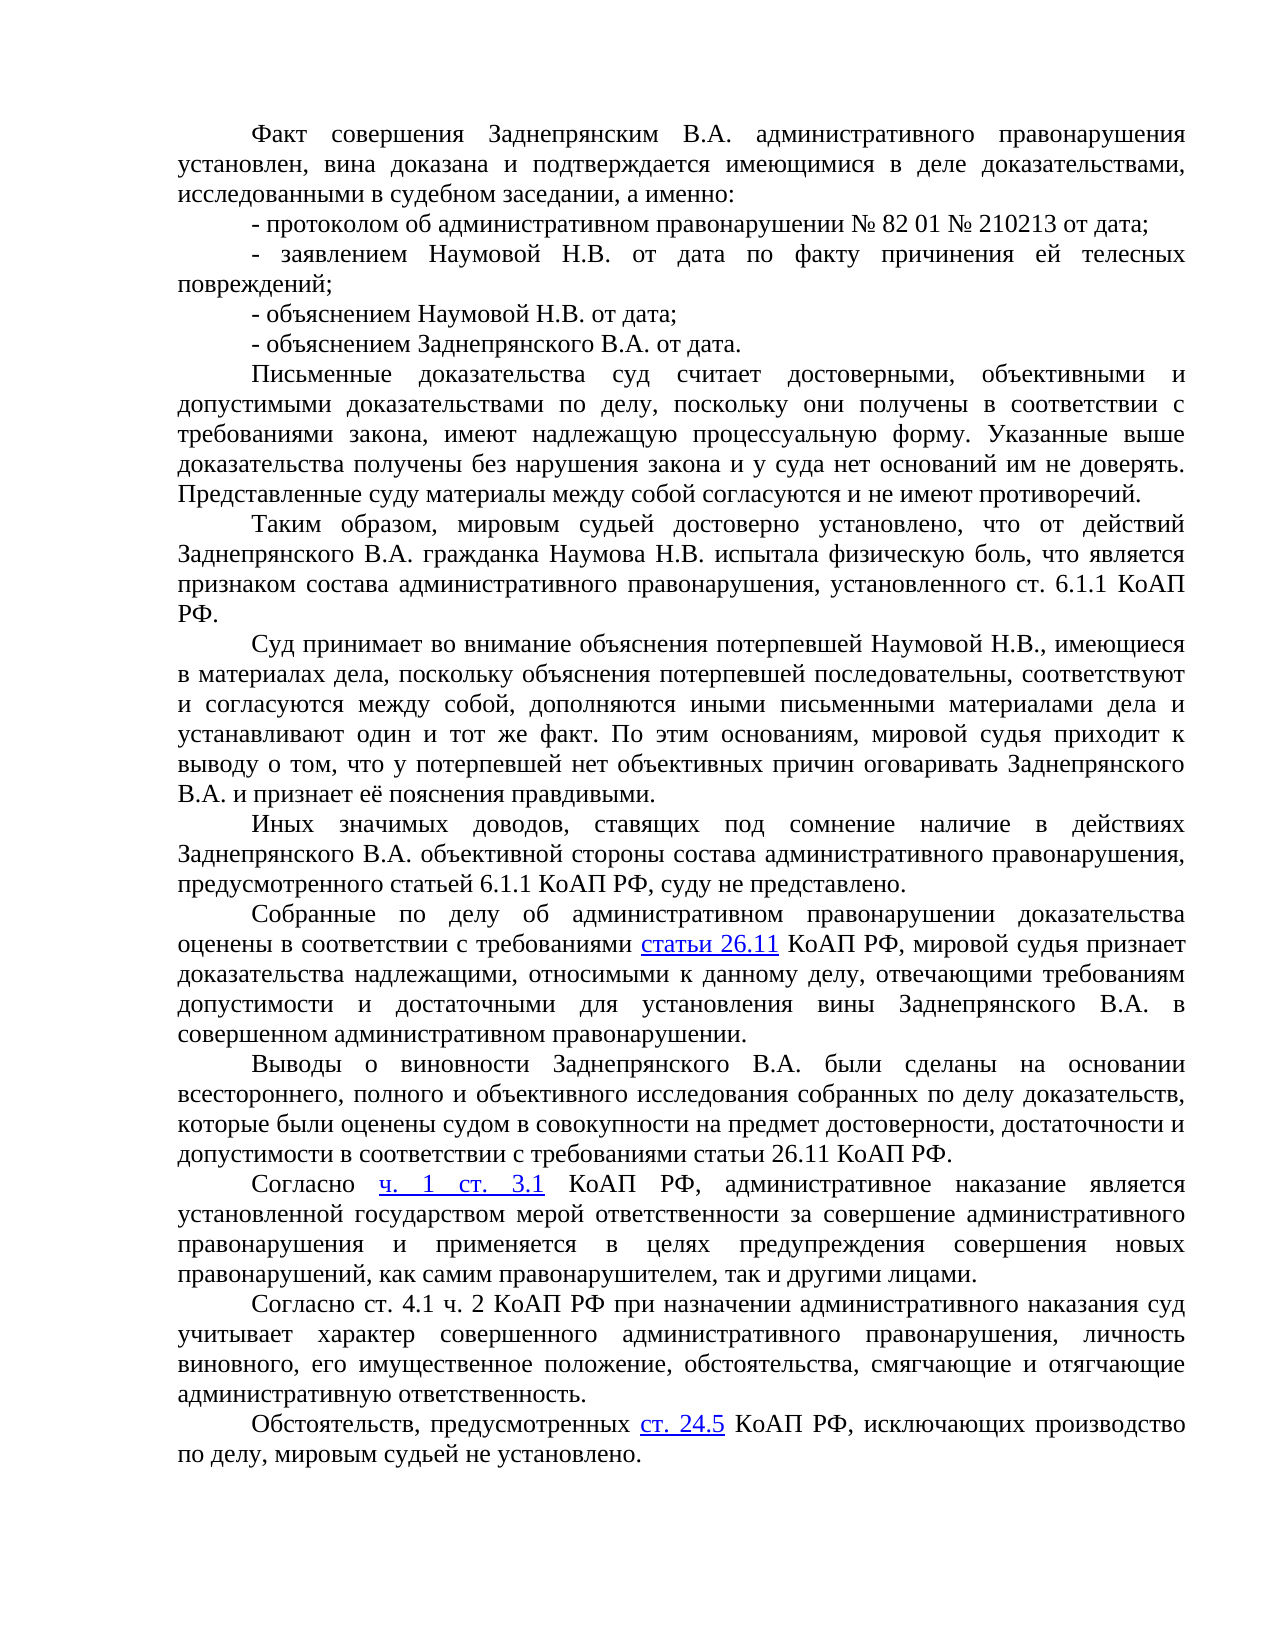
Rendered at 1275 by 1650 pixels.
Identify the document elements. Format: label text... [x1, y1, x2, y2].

text Собранные по делу об административном правонарушении доказательства оценены в соответствии с требованиями статьи 26.11 КоАП РФ, мировой судья признает доказательства надлежащими, относимыми к данному делу, отвечающими требованиям допустимости и достаточными для установления вины Заднепрянского В.А. в совершенном административном правонарушении. [177, 898, 1186, 1048]
text Выводы о виновности Заднепрянского В.А. были сделаны на основании всестороннего, полного и объективного исследования собранных по делу доказательств, которые были оценены судом в совокупности на предмет достоверности, достаточности и допустимости в соответствии с требованиями статьи 26.11 КоАП РФ. [177, 1048, 1186, 1168]
text - объяснением Заднепрянского В.А. от дата. [177, 328, 1186, 358]
text Письменные доказательства суд считает достоверными, объективными и допустимыми доказательствами по делу, поскольку они получены в соответствии с требованиями закона, имеют надлежащую процессуальную форму. Указанные выше доказательства получены без нарушения закона и у суда нет оснований им не доверять. Представленные суду материалы между собой согласуются и не имеют противоречий. [177, 358, 1186, 508]
text Согласно ч. 1 ст. 3.1 КоАП РФ, административное наказание является установленной государством мерой ответственности за совершение административного правонарушения и применяется в целях предупреждения совершения новых правонарушений, как самим правонарушителем, так и другими лицами. [177, 1168, 1186, 1288]
text Обстоятельств, предусмотренных ст. 24.5 КоАП РФ, исключающих производство по делу, мировым судьей не установлено. [177, 1408, 1186, 1468]
text - протоколом об административном правонарушении № 82 01 № 210213 от дата; [177, 208, 1186, 238]
text - заявлением Наумовой Н.В. от дата по факту причинения ей телесных повреждений; [177, 238, 1186, 298]
text Суд принимает во внимание объяснения потерпевшей Наумовой Н.В., имеющиеся в материалах дела, поскольку объяснения потерпевшей последовательны, соответствуют и согласуются между собой, дополняются иными письменными материалами дела и устанавливают один и тот же факт. По этим основаниям, мировой судья приходит к выводу о том, что у потерпевшей нет объективных причин оговаривать Заднепрянского В.А. и признает её пояснения правдивыми. [177, 628, 1186, 808]
text Факт совершения Заднепрянским В.А. административного правонарушения установлен, вина доказана и подтверждается имеющимися в деле доказательствами, исследованными в судебном заседании, а именно: [177, 118, 1186, 208]
text Иных значимых доводов, ставящих под сомнение наличие в действиях Заднепрянского В.А. объективной стороны состава административного правонарушения, предусмотренного статьей 6.1.1 КоАП РФ, суду не представлено. [177, 808, 1186, 898]
text Таким образом, мировым судьей достоверно установлено, что от действий Заднепрянского В.А. гражданка Наумова Н.В. испытала физическую боль, что является признаком состава административного правонарушения, установленного ст. 6.1.1 КоАП РФ. [177, 508, 1186, 628]
text - объяснением Наумовой Н.В. от дата; [177, 298, 1186, 328]
text Согласно ст. 4.1 ч. 2 КоАП РФ при назначении административного наказания суд учитывает характер совершенного административного правонарушения, личность виновного, его имущественное положение, обстоятельства, смягчающие и отягчающие административную ответственность. [177, 1288, 1186, 1408]
